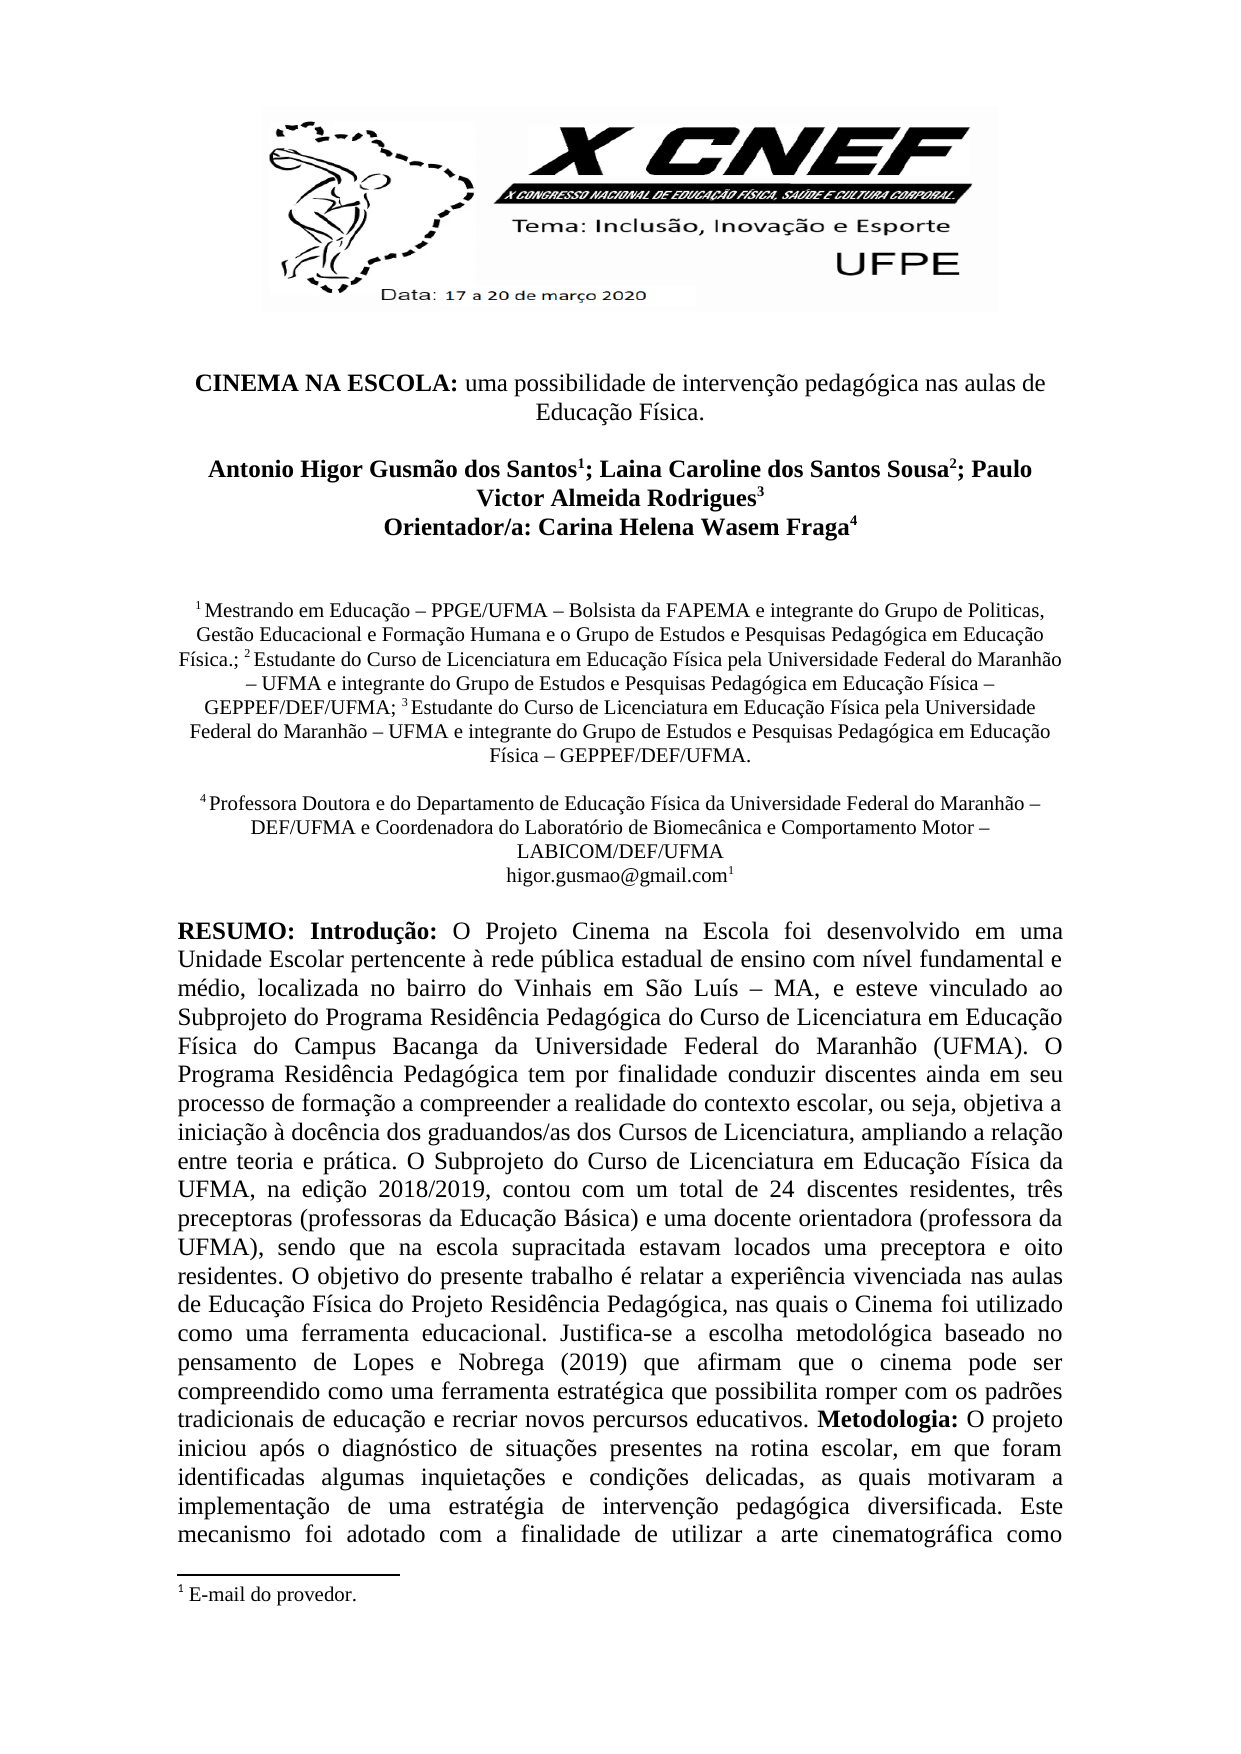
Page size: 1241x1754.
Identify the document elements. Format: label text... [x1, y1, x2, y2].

picture [113, 106, 1129, 331]
text Antonio Higor Gusmão dos Santos1; Laina Caroline dos Santos Sousa2; Paulo Victor Almeida Rodrigues3 [177, 454, 1063, 512]
text 1 Mestrando em Educação – PPGE/UFMA – Bolsista da FAPEMA e integrante do Grupo de Politicas, Gestão Educacional e Formação Humana e o Grupo de Estudos e Pesquisas Pedagógica em Educação Física.; 2 Estudante do Curso de Licenciatura em Educação Física pela Universidade Federal do Maranhão – UFMA e integrante do Grupo de Estudos e Pesquisas Pedagógica em Educação Física – GEPPEF/DEF/UFMA; 3 Estudante do Curso de Licenciatura em Educação Física pela Universidade Federal do Maranhão – UFMA e integrante do Grupo de Estudos e Pesquisas Pedagógica em Educação Física – GEPPEF/DEF/UFMA. [177, 598, 1063, 767]
text higor.gusmao@gmail.com [177, 863, 1063, 887]
text CINEMA NA ESCOLA: uma possibilidade de intervenção pedagógica nas aulas de Educação Física. [177, 368, 1063, 426]
text 4 Professora Doutora e do Departamento de Educação Física da Universidade Federal do Maranhão – DEF/UFMA e Coordenadora do Laboratório de Biomecânica e Comportamento Motor – LABICOM/DEF/UFMA [177, 791, 1063, 863]
text Orientador/a: Carina Helena Wasem Fraga4 [177, 512, 1063, 541]
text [177, 916, 1063, 1548]
